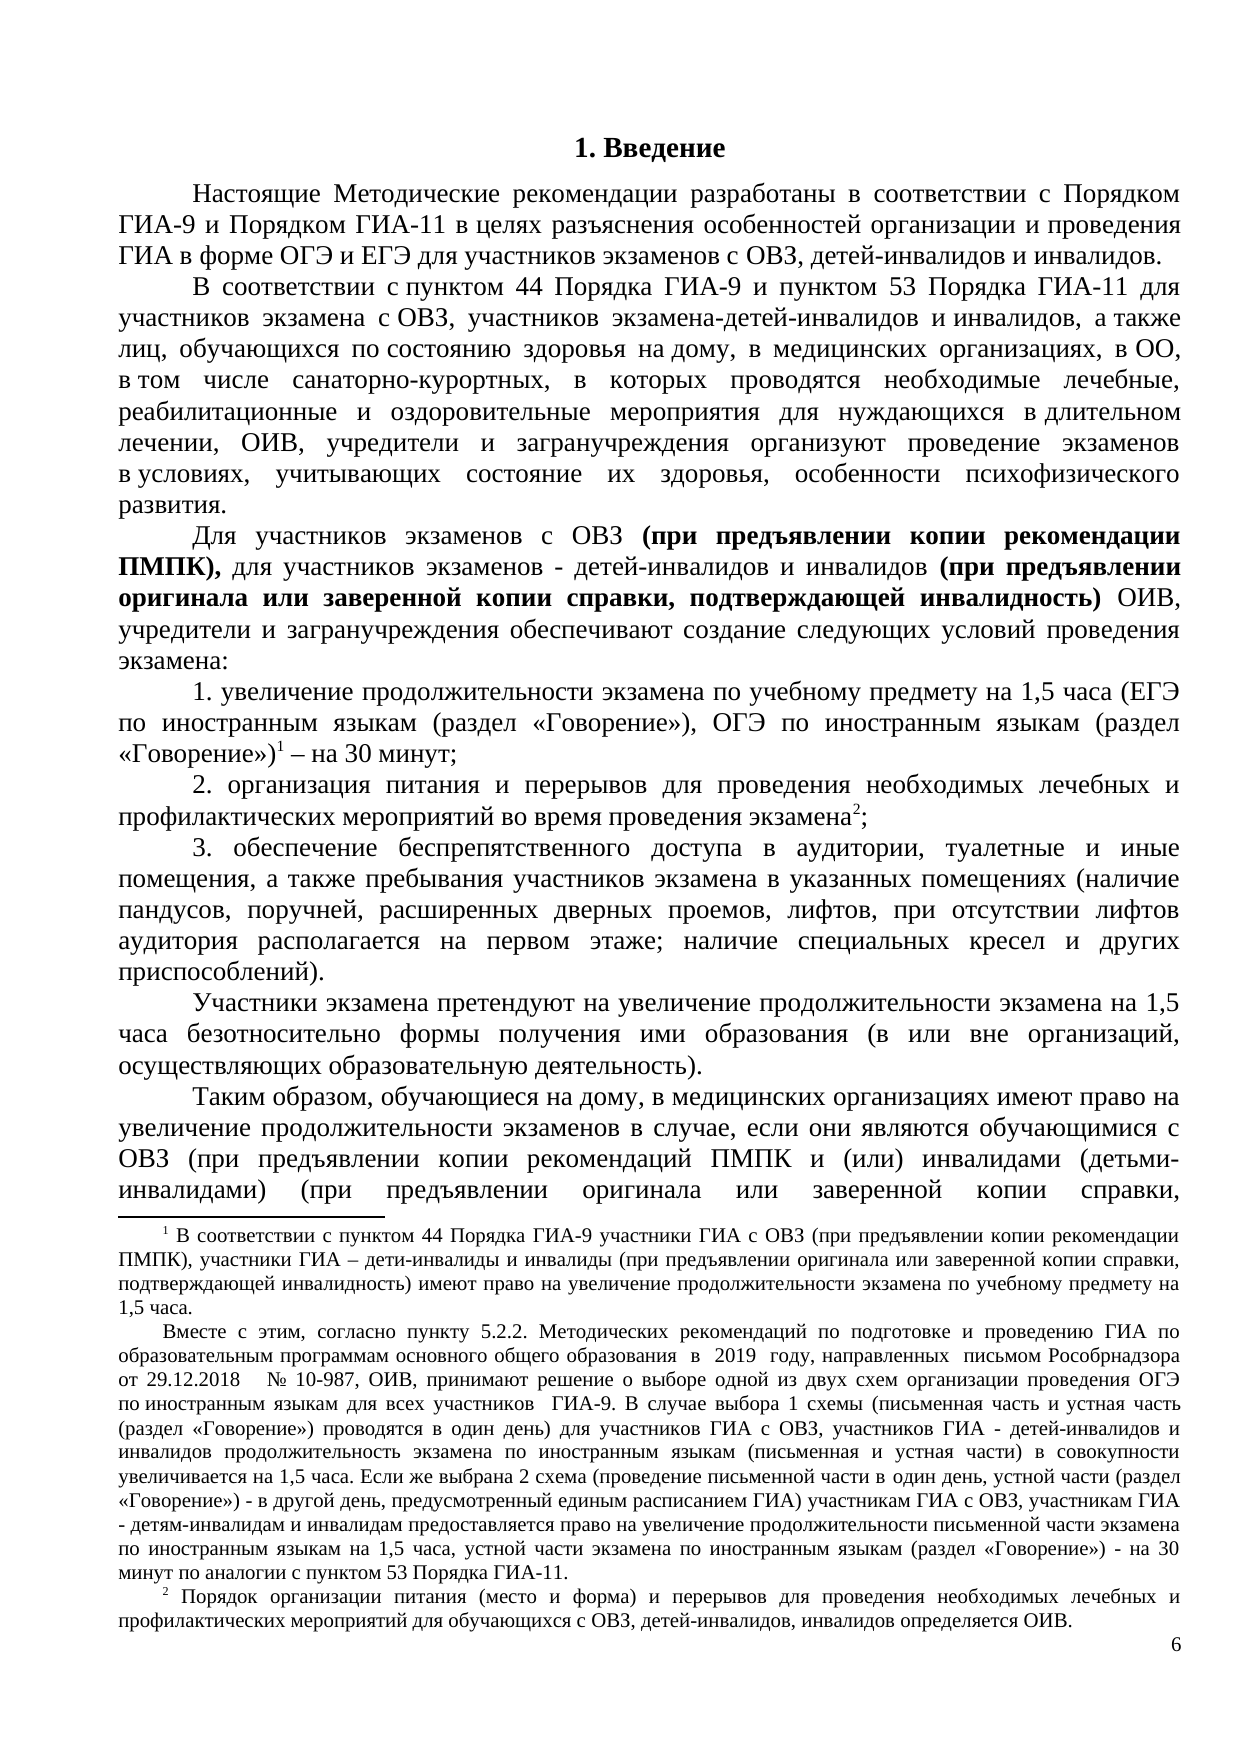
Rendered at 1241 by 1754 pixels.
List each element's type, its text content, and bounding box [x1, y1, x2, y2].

text Для участников экзаменов с ОВЗ (при предъявлении копии рекомендации ПМПК), для участников экзаменов - детей-инвалидов и инвалидов (при предъявлении оригинала или заверенной копии справки, подтверждающей инвалидность) ОИВ, учредители и загранучреждения обеспечивают создание следующих условий проведения экзамена: [118, 519, 1181, 675]
title Настоящие Методические рекомендации разработаны в соответствии с Порядком ГИА-9 и Порядком ГИА-11 в целях разъяснения особенностей организации и проведения ГИА в форме ОГЭ и ЕГЭ для участников экзаменов с ОВЗ, детей-инвалидов и инвалидов. [118, 177, 1181, 270]
text 1. увеличение продолжительности экзамена по учебному предмету на 1,5 часа (ЕГЭ по иностранным языкам (раздел «Говорение»), ОГЭ по иностранным языкам (раздел «Говорение») – на 30 минут; [118, 675, 1181, 768]
text В соответствии с пунктом 44 Порядка ГИА-9 и пунктом 53 Порядка ГИА-11 для участников экзамена с ОВЗ, участников экзамена-детей-инвалидов и инвалидов, а также лиц, обучающихся по состоянию здоровья на дому, в медицинских организациях, в ОО, в том числе санаторно-курортных, в которых проводятся необходимые лечебные, реабилитационные и оздоровительные мероприятия для нуждающихся в длительном лечении, ОИВ, учредители и загранучреждения организуют проведение экзаменов в условиях, учитывающих состояние их здоровья, особенности психофизического развития. [118, 270, 1181, 519]
subtitle 1. Введение [118, 131, 1181, 164]
text Участники экзамена претендуют на увеличение продолжительности экзамена на 1,5 часа безотносительно формы получения ими образования (в или вне организаций, осуществляющих образовательную деятельность). [118, 986, 1181, 1080]
text 2. организация питания и перерывов для проведения необходимых лечебных и профилактических мероприятий во время проведения экзамена; [118, 768, 1181, 831]
text 3. обеспечение беспрепятственного доступа в аудитории, туалетные и иные помещения, а также пребывания участников экзамена в указанных помещениях (наличие пандусов, поручней, расширенных дверных проемов, лифтов, при отсутствии лифтов аудитория располагается на первом этаже; наличие специальных кресел и других приспособлений). [118, 831, 1181, 986]
text Таким образом, обучающиеся на дому, в медицинских организациях имеют право на увеличение продолжительности экзаменов в случае, если они являются обучающимися с ОВЗ (при предъявлении копии рекомендаций ПМПК и (или) инвалидами (детьми-инвалидами) (при предъявлении оригинала или заверенной копии справки, подтверждающей инвалидность). [118, 1080, 1181, 1204]
